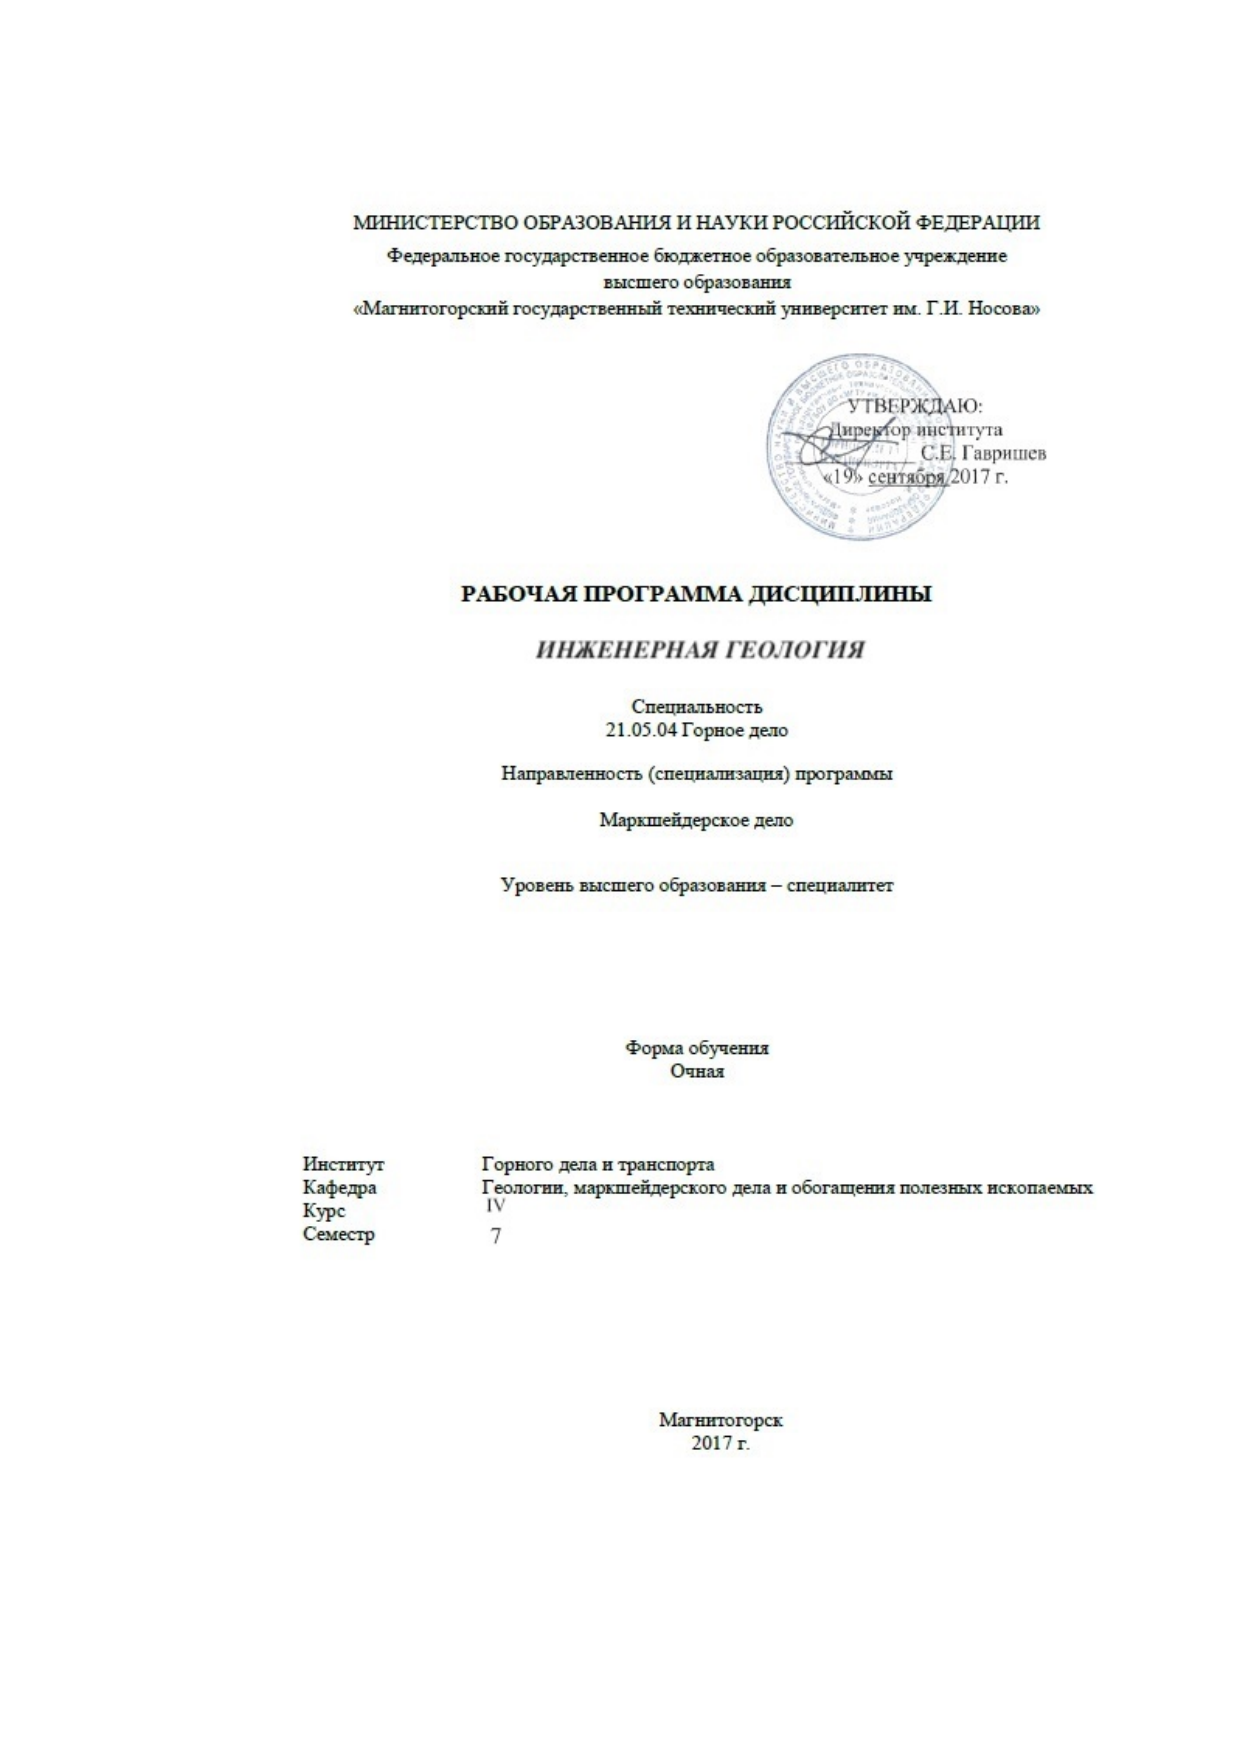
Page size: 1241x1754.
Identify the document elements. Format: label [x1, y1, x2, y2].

picture [177, 118, 1152, 1515]
